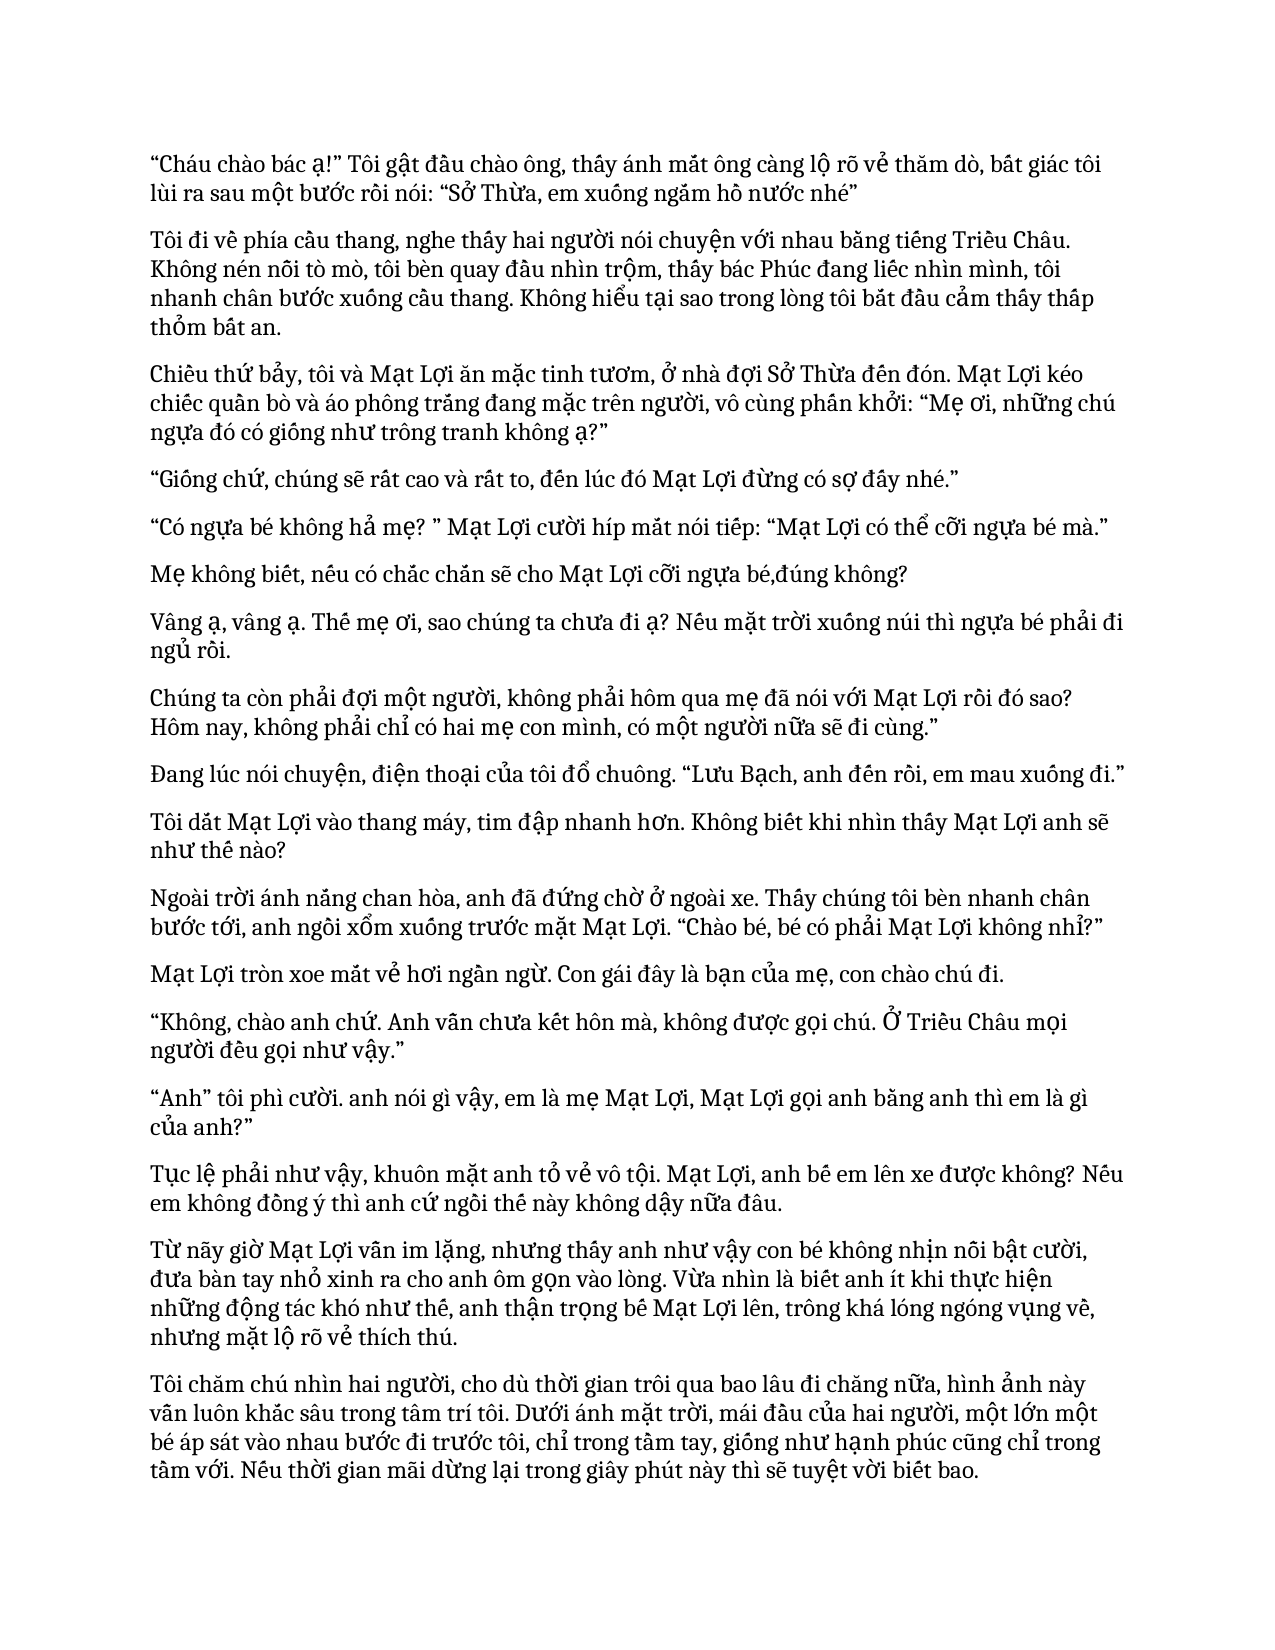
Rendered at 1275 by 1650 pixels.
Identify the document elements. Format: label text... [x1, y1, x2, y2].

text Mẹ không biết, nếu có chắc chắn sẽ cho Mạt Lợi cỡi ngựa bé,đúng không? [150, 560, 1125, 589]
text Tôi dắt Mạt Lợi vào thang máy, tim đập nhanh hơn. Không biết khi nhìn thấy Mạt Lợi anh sẽ như thế nào? [150, 807, 1125, 865]
text Ngoài trời ánh nắng chan hòa, anh đã đứng chờ ở ngoài xe. Thấy chúng tôi bèn nhanh chân bước tới, anh ngồi xổm xuống trước mặt Mạt Lợi. “Chào bé, bé có phải Mạt Lợi không nhỉ?” [150, 884, 1125, 941]
text Từ nãy giờ Mạt Lợi vẫn im lặng, nhưng thấy anh như vậy con bé không nhịn nỗi bật cười, đưa bàn tay nhỏ xinh ra cho anh ôm gọn vào lòng. Vừa nhìn là biết anh ít khi thực hiện những động tác khó như thế, anh thận trọng bế Mạt Lợi lên, trông khá lóng ngóng vụng về, nhưng mặt lộ rõ vẻ thích thú. [150, 1236, 1125, 1351]
text Tôi đi về phía cầu thang, nghe thấy hai người nói chuyện với nhau bằng tiếng Triều Châu. Không nén nỗi tò mò, tôi bèn quay đầu nhìn trộm, thấy bác Phúc đang liếc nhìn mình, tôi nhanh chân bước xuống cầu thang. Không hiểu tại sao trong lòng tôi bắt đầu cảm thấy thấp thỏm bất an. [150, 226, 1125, 341]
text “Không, chào anh chứ. Anh vẫn chưa kết hôn mà, không được gọi chú. Ở Triều Châu mọi người đều gọi như vậy.” [150, 1007, 1125, 1065]
text Chiều thứ bảy, tôi và Mạt Lợi ăn mặc tinh tươm, ở nhà đợi Sở Thừa đến đón. Mạt Lợi kéo chiếc quần bò và áo phông trắng đang mặc trên người, vô cùng phấn khởi: “Mẹ ơi, những chú ngựa đó có giống như trông tranh không ạ?” [150, 360, 1125, 446]
text Chúng ta còn phải đợi một người, không phải hôm qua mẹ đã nói với Mạt Lợi rồi đó sao? Hôm nay, không phải chỉ có hai mẹ con mình, có một người nữa sẽ đi cùng.” [150, 684, 1125, 741]
text Tục lệ phải như vậy, khuôn mặt anh tỏ vẻ vô tội. Mạt Lợi, anh bế em lên xe được không? Nếu em không đồng ý thì anh cứ ngồi thế này không dậy nữa đâu. [150, 1160, 1125, 1217]
text Mạt Lợi tròn xoe mắt vẻ hơi ngần ngừ. Con gái đây là bạn của mẹ, con chào chú đi. [150, 960, 1125, 989]
text Vâng ạ, vâng ạ. Thế mẹ ơi, sao chúng ta chưa đi ạ? Nếu mặt trời xuống núi thì ngựa bé phải đi ngủ rồi. [150, 607, 1125, 665]
text Đang lúc nói chuyện, điện thoại của tôi đổ chuông. “Lưu Bạch, anh đến rồi, em mau xuống đi.” [150, 760, 1125, 789]
text “Anh” tôi phì cười. anh nói gì vậy, em là mẹ Mạt Lợi, Mạt Lợi gọi anh bằng anh thì em là gì của anh?” [150, 1084, 1125, 1141]
text “Cháu chào bác ạ!” Tôi gật đầu chào ông, thấy ánh mắt ông càng lộ rõ vẻ thăm dò, bất giác tôi lùi ra sau một bước rồi nói: “Sở Thừa, em xuống ngắm hồ nước nhé” [150, 150, 1125, 207]
text “Giống chứ, chúng sẽ rất cao và rất to, đến lúc đó Mạt Lợi đừng có sợ đấy nhé.” [150, 465, 1125, 494]
text “Có ngựa bé không hả mẹ? ” Mạt Lợi cười híp mắt nói tiếp: “Mạt Lợi có thể cỡi ngựa bé mà.” [150, 512, 1125, 541]
text Tôi chăm chú nhìn hai người, cho dù thời gian trôi qua bao lâu đi chăng nữa, hình ảnh này vẫn luôn khắc sâu trong tâm trí tôi. Dưới ánh mặt trời, mái đầu của hai người, một lớn một bé áp sát vào nhau bước đi trước tôi, chỉ trong tầm tay, giống như hạnh phúc cũng chỉ trong tầm với. Nếu thời gian mãi dừng lại trong giây phút này thì sẽ tuyệt vời biết bao. [150, 1370, 1125, 1485]
